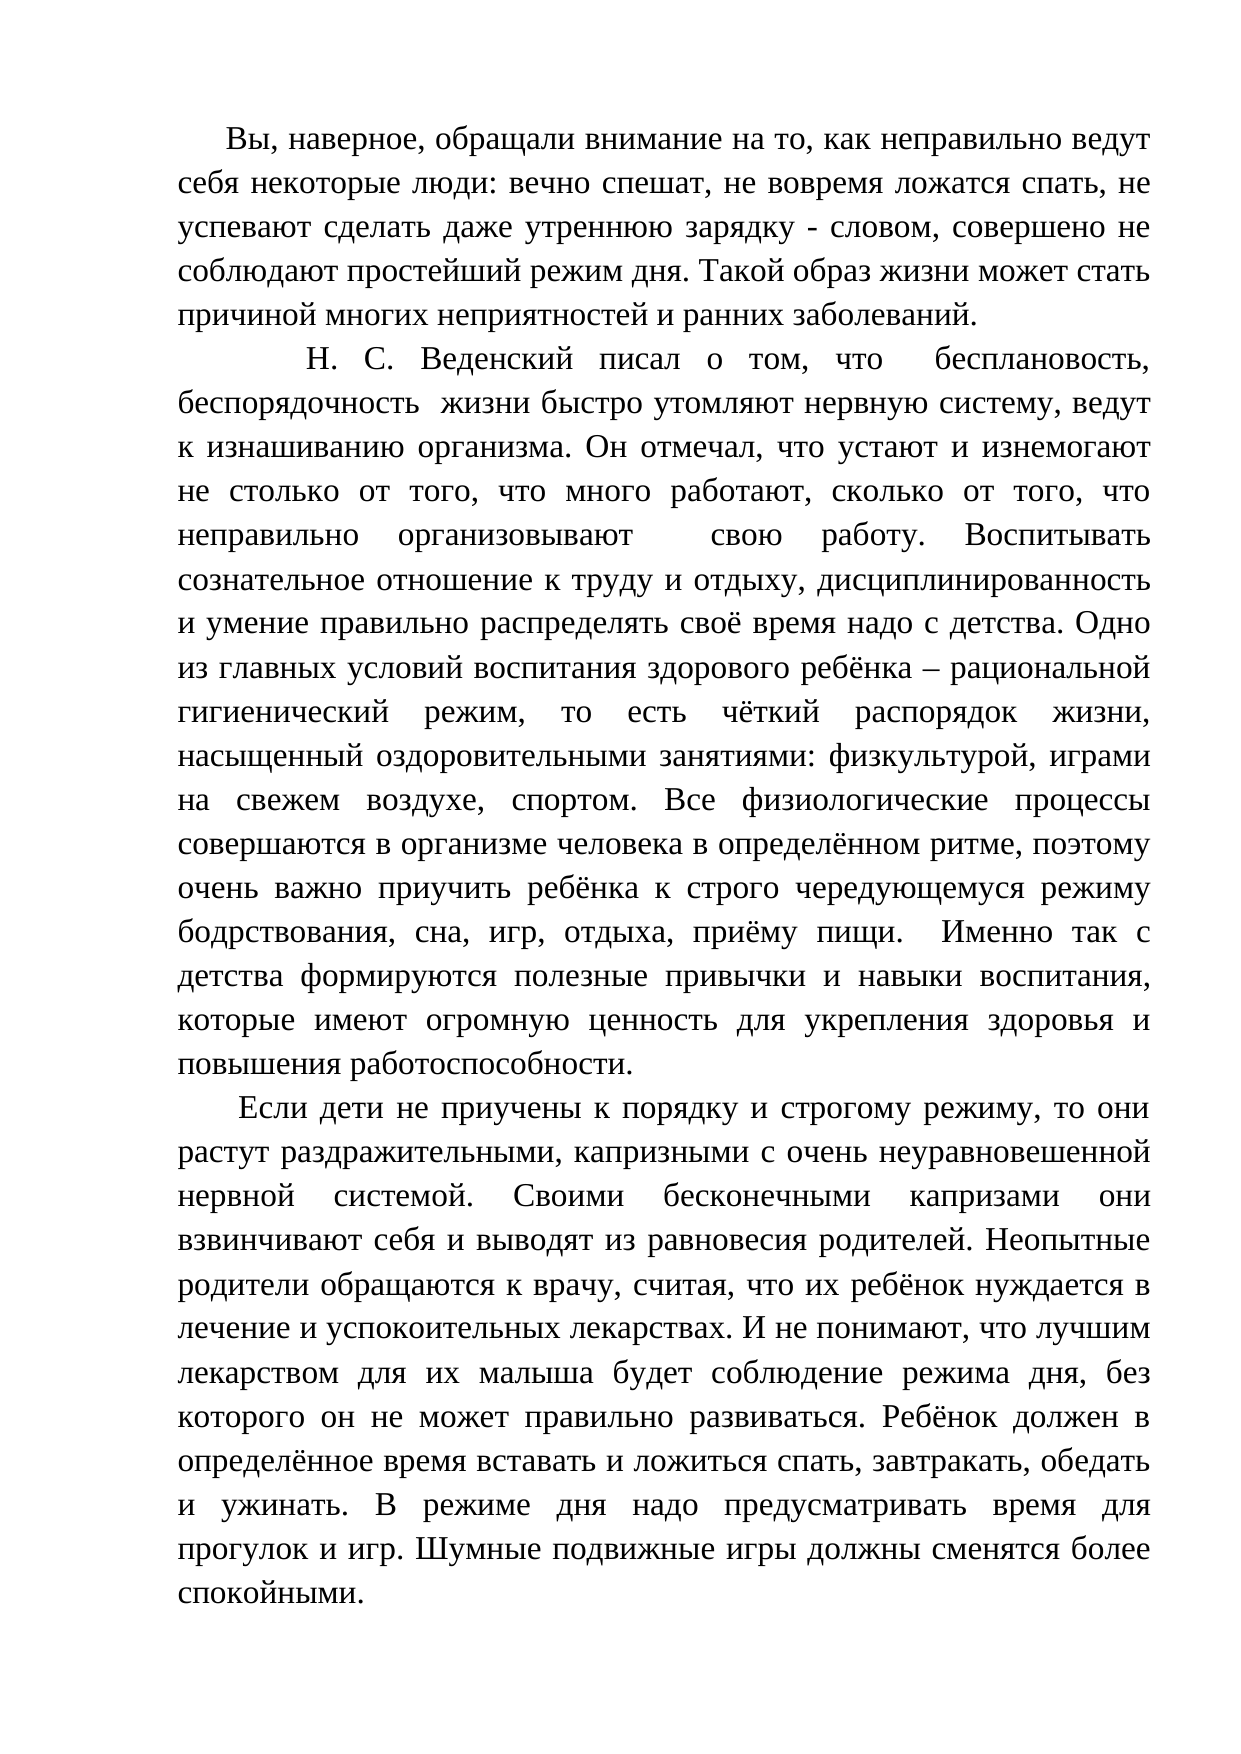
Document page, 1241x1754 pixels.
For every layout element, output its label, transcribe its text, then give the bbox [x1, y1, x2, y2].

text Н. С. Веденский писал о том, что бесплановость, беспорядочность жизни быстро утомляют нервную систему, ведут к изнашиванию организма. Он отмечал, что устают и изнемогают не столько от того, что много работают, сколько от того, что неправильно организовывают свою работу. Воспитывать сознательное отношение к труду и отдыху, дисциплинированность и умение правильно распределять своё время надо с детства. Одно из главных условий воспитания здорового ребёнка – рациональной гигиенический режим, то есть чёткий распорядок жизни, насыщенный оздоровительными занятиями: физкультурой, играми на свежем воздухе, спортом. Все физиологические процессы совершаются в организме человека в определённом ритме, поэтому очень важно приучить ребёнка к строго чередующемуся режиму бодрствования, сна, игр, отдыха, приёму пищи. Именно так с детства формируются полезные привычки и навыки воспитания, которые имеют огромную ценность для укрепления здоровья и повышения работоспособности. [177, 338, 1152, 1082]
text Если дети не приучены к порядку и строгому режиму, то они растут раздражительными, капризными с очень неуравновешенной нервной системой. Своими бесконечными капризами они взвинчивают себя и выводят из равновесия родителей. Неопытные родители обращаются к врачу, считая, что их ребёнок нуждается в лечение и успокоительных лекарствах. И не понимают, что лучшим лекарством для их малыша будет соблюдение режима дня, без которого он не может правильно развиваться. Ребёнок должен в определённое время вставать и ложиться спать, завтракать, обедать и ужинать. В режиме дня надо предусматривать время для прогулок и игр. Шумные подвижные игры должны сменятся более спокойными. [177, 1087, 1152, 1611]
text Вы, наверное, обращали внимание на то, как неправильно ведут себя некоторые люди: вечно спешат, не вовремя ложатся спать, не успевают сделать даже утреннюю зарядку - словом, совершено не соблюдают простейший режим дня. Такой образ жизни может стать причиной многих неприятностей и ранних заболеваний. [177, 118, 1152, 333]
